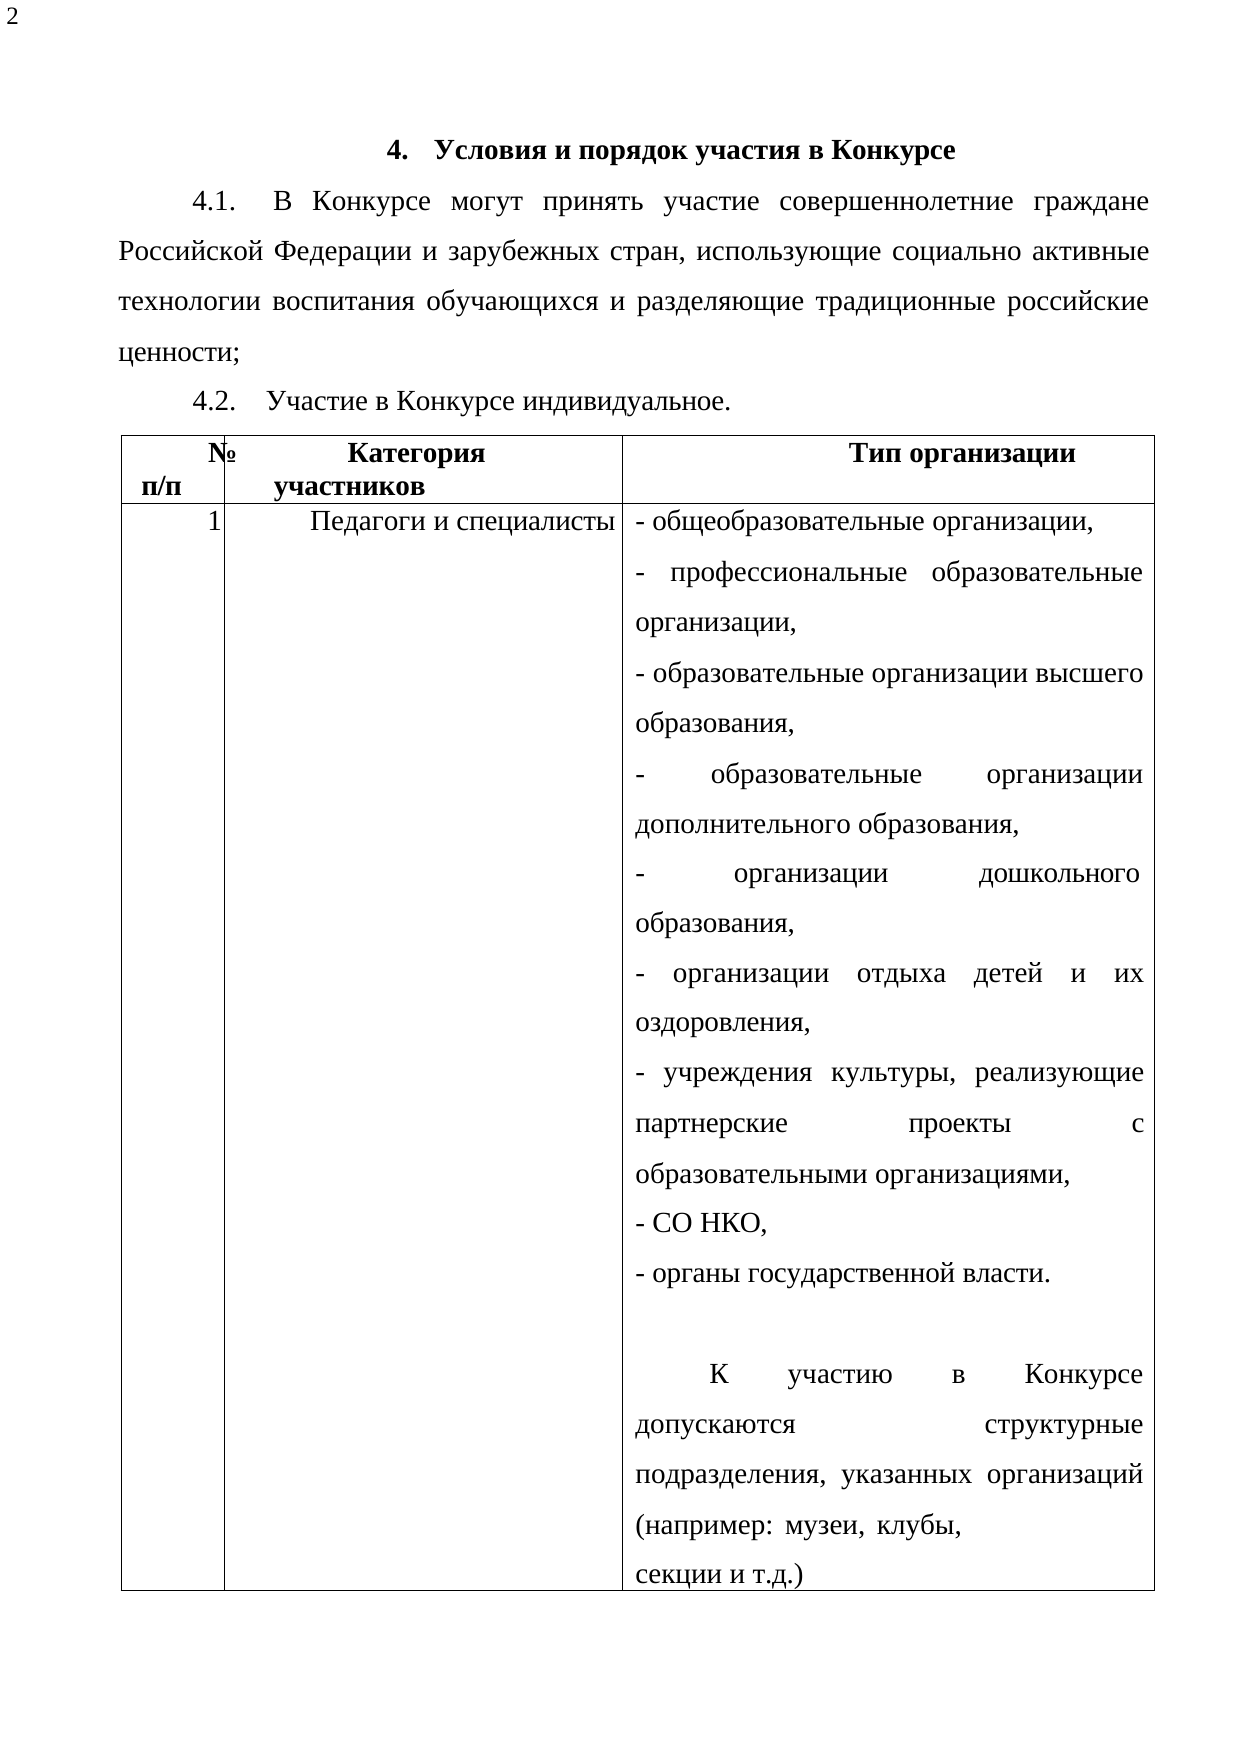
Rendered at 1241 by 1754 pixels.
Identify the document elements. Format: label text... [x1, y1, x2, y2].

list Участие в Конкурсе индивидуальное. [192, 384, 1181, 417]
list В Конкурсе могут принять участие совершеннолетние граждане Российской Федерации и зарубежных стран, использующие социально активные технологии воспитания обучающихся и разделяющие традиционные российские ценности; [118, 183, 1150, 367]
table_cell 1 [122, 504, 224, 1590]
table_header № п/п [122, 436, 224, 502]
table_header Тип организации [623, 436, 1154, 502]
table_cell общеобразовательные организации, профессиональные образовательные организации, образовательные организации высшего образования, образовательные организации дополнительного образования, организации дошкольного образования, организации отдыха детей и их оздоровления, учреждения культуры, реализующие партнерские проекты с образовательными организациями, СО НКО, органы государственной власти. К участию в Конкурсе допускаются структурные подразделения, указанных организаций (например: музеи, клубы, секции и т.д.) [623, 504, 1154, 1590]
subtitle Условия и порядок участия в Конкурсе [387, 132, 1181, 166]
table_header Категория участников [225, 436, 622, 502]
table_cell Педагоги и специалисты [225, 504, 622, 1590]
